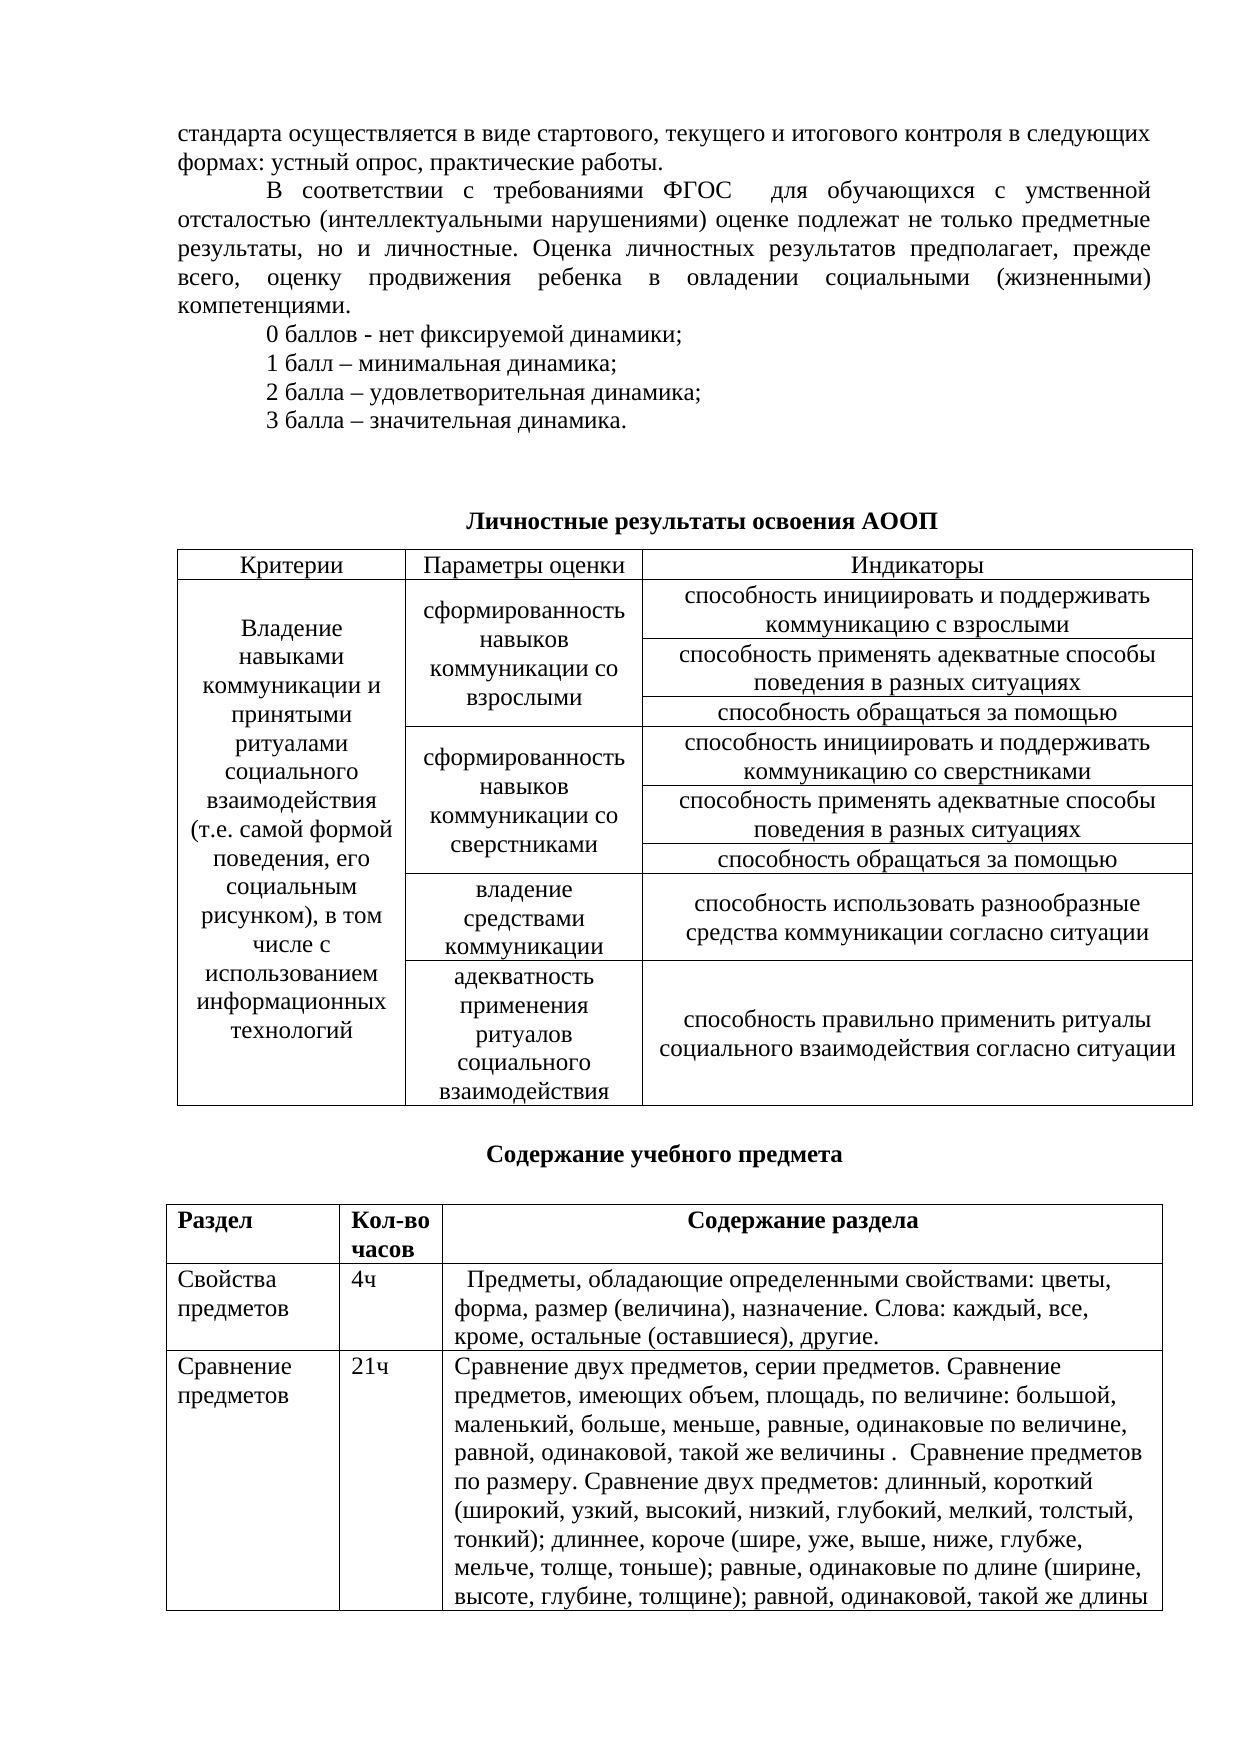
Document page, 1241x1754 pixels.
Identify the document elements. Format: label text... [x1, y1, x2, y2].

table_cell адекватность применения ритуалов социального взаимодействия [406, 961, 642, 1105]
table_cell Предметы, обладающие определенными свойствами: цветы, форма, размер (величина), назначение. Слова: каждый, все, кроме, остальные (оставшиеся), другие. [443, 1264, 1162, 1350]
text 0 баллов - нет фиксируемой динамики; [177, 319, 1152, 348]
table_cell способность использовать разнообразные средства коммуникации согласно ситуации [643, 874, 1192, 960]
text 2 балла – удовлетворительная динамика; [177, 377, 1152, 406]
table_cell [443, 1351, 1162, 1610]
table_cell способность обращаться за помощью [643, 697, 1192, 726]
table_header Параметры оценки [406, 550, 642, 579]
text Личностные результаты освоения АООП [252, 506, 1152, 535]
table_cell Свойства предметов [167, 1264, 339, 1350]
text 3 балла – значительная динамика. [177, 406, 1152, 434]
table_cell сформированность навыков коммуникации со сверстниками [406, 727, 642, 873]
table_header Критерии [178, 550, 405, 579]
table_cell способность обращаться за помощью [643, 844, 1192, 873]
table_header Содержание раздела [443, 1205, 1162, 1263]
table_cell 21ч [340, 1351, 442, 1610]
table_header Индикаторы [643, 550, 1192, 579]
text В соответствии с требованиями ФГОС для обучающихся с умственной отсталостью (интеллектуальными нарушениями) оценке подлежат не только предметные результаты, но и личностные. Оценка личностных результатов предполагает, прежде всего, оценку продвижения ребенка в овладении социальными (жизненными) компетенциями. [177, 176, 1152, 319]
table_cell 4ч [340, 1264, 442, 1350]
table_cell способность инициировать и поддерживать коммуникацию с взрослыми [643, 580, 1192, 638]
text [177, 118, 1152, 176]
table_cell способность применять адекватные способы поведения в разных ситуациях [643, 786, 1192, 843]
table_cell сформированность навыков коммуникации со взрослыми [406, 580, 642, 726]
table_cell Сравнение предметов [167, 1351, 339, 1610]
table_cell способность правильно применить ритуалы социального взаимодействия согласно ситуации [643, 961, 1192, 1105]
table_cell владение средствами коммуникации [406, 874, 642, 960]
table_header Кол-во часов [340, 1205, 442, 1263]
table_cell способность применять адекватные способы поведения в разных ситуациях [643, 639, 1192, 696]
table_cell способность инициировать и поддерживать коммуникацию со сверстниками [643, 727, 1192, 784]
text 1 балл – минимальная динамика; [177, 348, 1152, 377]
table_header Раздел [167, 1205, 339, 1263]
text Содержание учебного предмета [177, 1139, 1152, 1168]
table_cell Владение навыками коммуникации и принятыми ритуалами социального взаимодействия (т.е. самой формой поведения, его социальным рисунком), в том числе с использованием информационных технологий [178, 580, 405, 1105]
